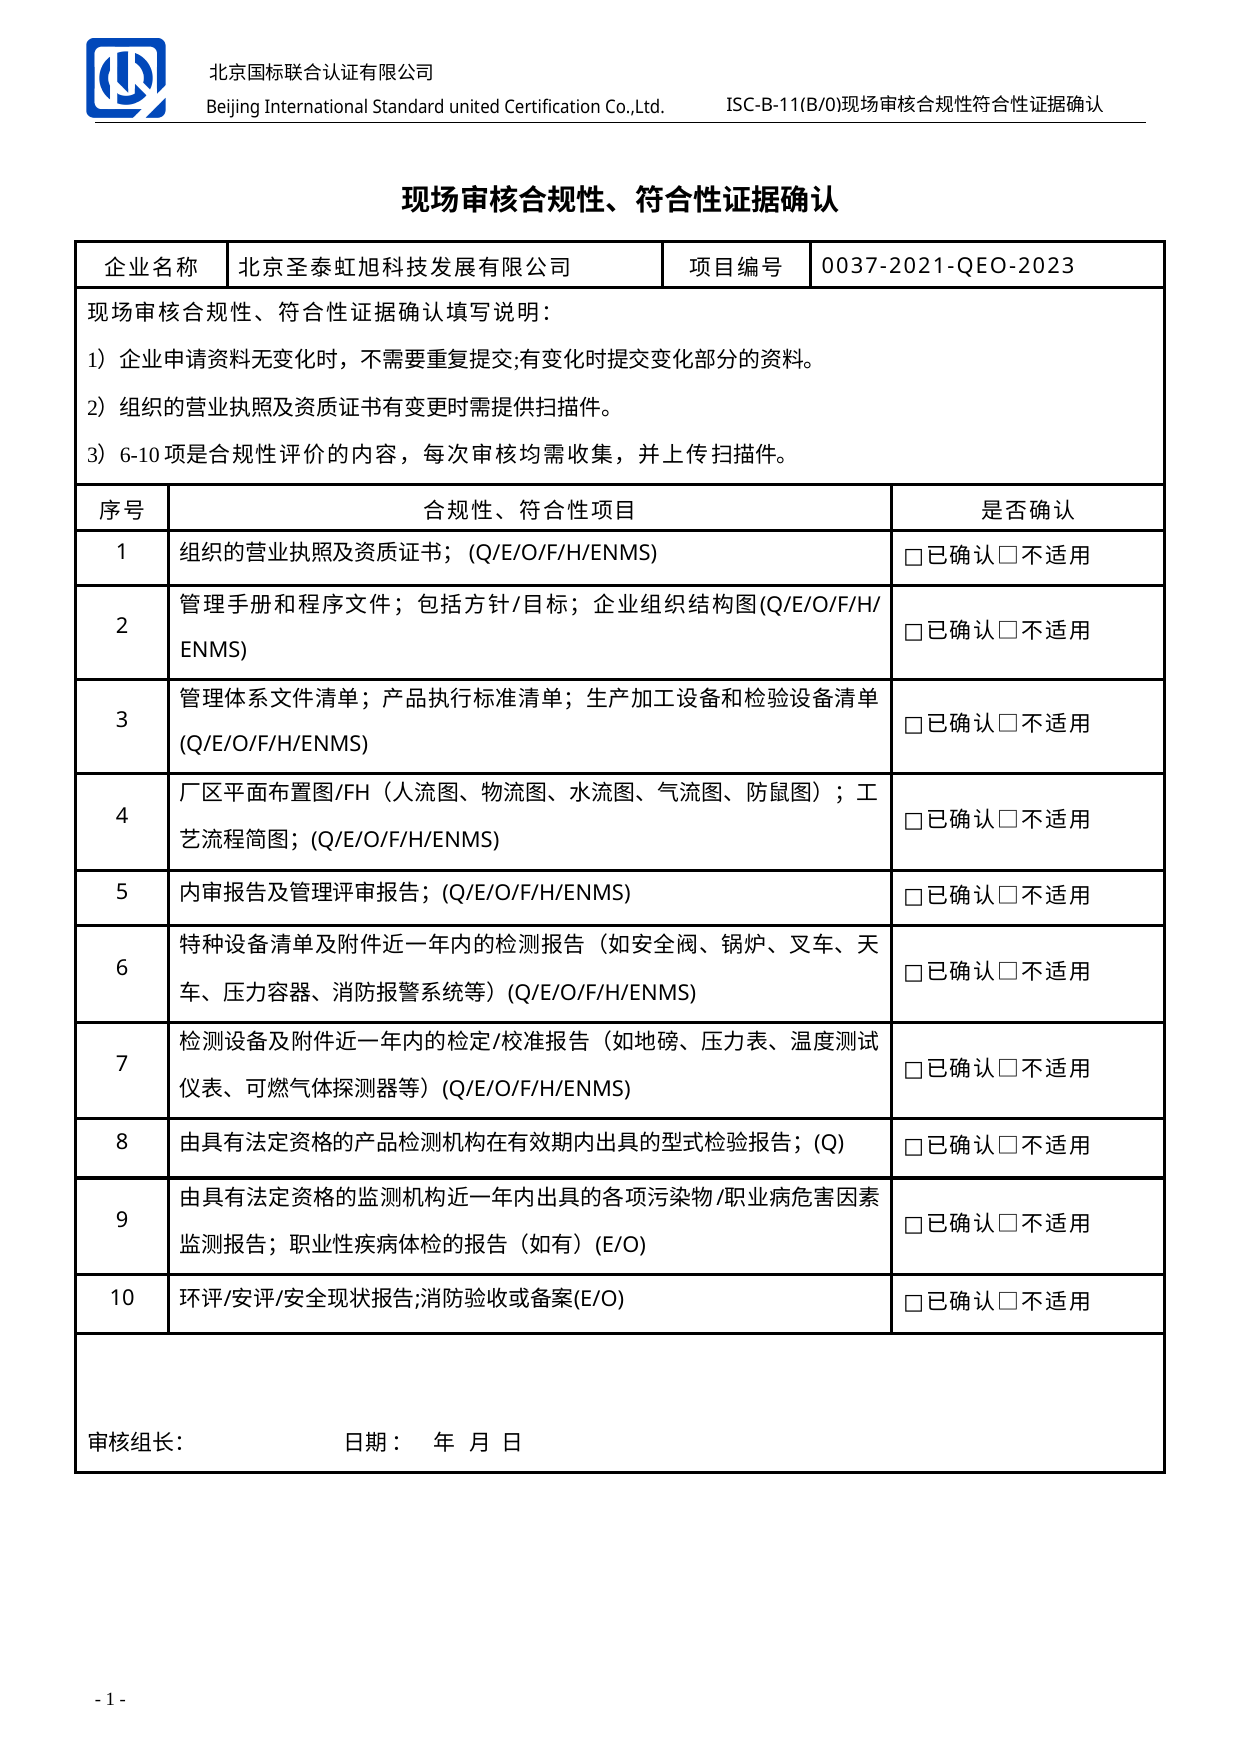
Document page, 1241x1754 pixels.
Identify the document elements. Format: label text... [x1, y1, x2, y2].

table_cell 序号 [77, 486, 167, 529]
table_cell 管理体系文件清单；产品执行标准清单；生产加工设备和检验设备清单(Q/E/O/F/H/ENMS) [170, 681, 890, 772]
table_cell 7 [77, 1024, 167, 1117]
table_cell 5 [77, 872, 167, 924]
table_cell □已确认□不适用 [893, 532, 1163, 584]
table_cell 组织的营业执照及资质证书； (Q/E/O/F/H/ENMS) [170, 532, 890, 584]
table_cell 10 [77, 1276, 167, 1332]
table_cell □已确认□不适用 [893, 1180, 1163, 1273]
table_cell 3 [77, 681, 167, 772]
table_cell 4 [77, 775, 167, 868]
table_cell □已确认□不适用 [893, 1120, 1163, 1176]
table_cell 8 [77, 1120, 167, 1176]
table_cell 6 [77, 927, 167, 1021]
table_cell □已确认□不适用 [893, 587, 1163, 678]
table_cell 1 [77, 532, 167, 584]
table_header 0037-2021-QEO-2023 [812, 243, 1163, 286]
table_header 企业名称 [77, 243, 226, 286]
table_cell □已确认□不适用 [893, 1276, 1163, 1332]
table_cell □已确认□不适用 [893, 775, 1163, 868]
table_header 项目编号 [664, 243, 809, 286]
table_cell 由具有法定资格的监测机构近一年内出具的各项污染物/职业病危害因素监测报告；职业性疾病体检的报告（如有）(E/O) [170, 1180, 890, 1273]
table_header 北京圣泰虹旭科技发展有限公司 [229, 243, 661, 286]
table_cell □已确认□不适用 [893, 872, 1163, 924]
table_cell □已确认□不适用 [893, 681, 1163, 772]
table_cell □已确认□不适用 [893, 1024, 1163, 1117]
table_cell 管理手册和程序文件；包括方针/目标；企业组织结构图(Q/E/O/F/H/ENMS) [170, 587, 890, 678]
table_cell □已确认□不适用 [893, 927, 1163, 1021]
table_cell 厂区平面布置图/FH（人流图、物流图、水流图、气流图、防鼠图）；工艺流程简图；(Q/E/O/F/H/ENMS) [170, 775, 890, 868]
table_cell 现场审核合规性、符合性证据确认填写说明： 1）企业申请资料无变化时，不需要重复提交;有变化时提交变化部分的资料。 2）组织的营业执照及资质证书有变更时需提供扫描件。 3）6-10项是合规性评价的内容，每次审核均需收集，并上传扫描件。 [77, 289, 1163, 483]
table_cell 9 [77, 1180, 167, 1273]
table_cell 是否确认 [893, 486, 1163, 529]
table_cell 检测设备及附件近一年内的检定/校准报告（如地磅、压力表、温度测试仪表、可燃气体探测器等）(Q/E/O/F/H/ENMS) [170, 1024, 890, 1117]
table_cell 审核组长： 日期 ： 年 月 日 [77, 1335, 1163, 1471]
table_cell 合规性、符合性项目 [170, 486, 890, 529]
table_cell 环评/安评/安全现状报告;消防验收或备案(E/O) [170, 1276, 890, 1332]
table_cell 2 [77, 587, 167, 678]
table_cell 特种设备清单及附件近一年内的检测报告（如安全阀、锅炉、叉车、天车、压力容器、消防报警系统等）(Q/E/O/F/H/ENMS) [170, 927, 890, 1021]
table_cell 内审报告及管理评审报告；(Q/E/O/F/H/ENMS) [170, 872, 890, 924]
text 现场审核合规性、符合性证据确认 [94, 177, 1146, 219]
table_cell 由具有法定资格的产品检测机构在有效期内出具的型式检验报告；(Q) [170, 1120, 890, 1176]
picture [86, 38, 166, 118]
